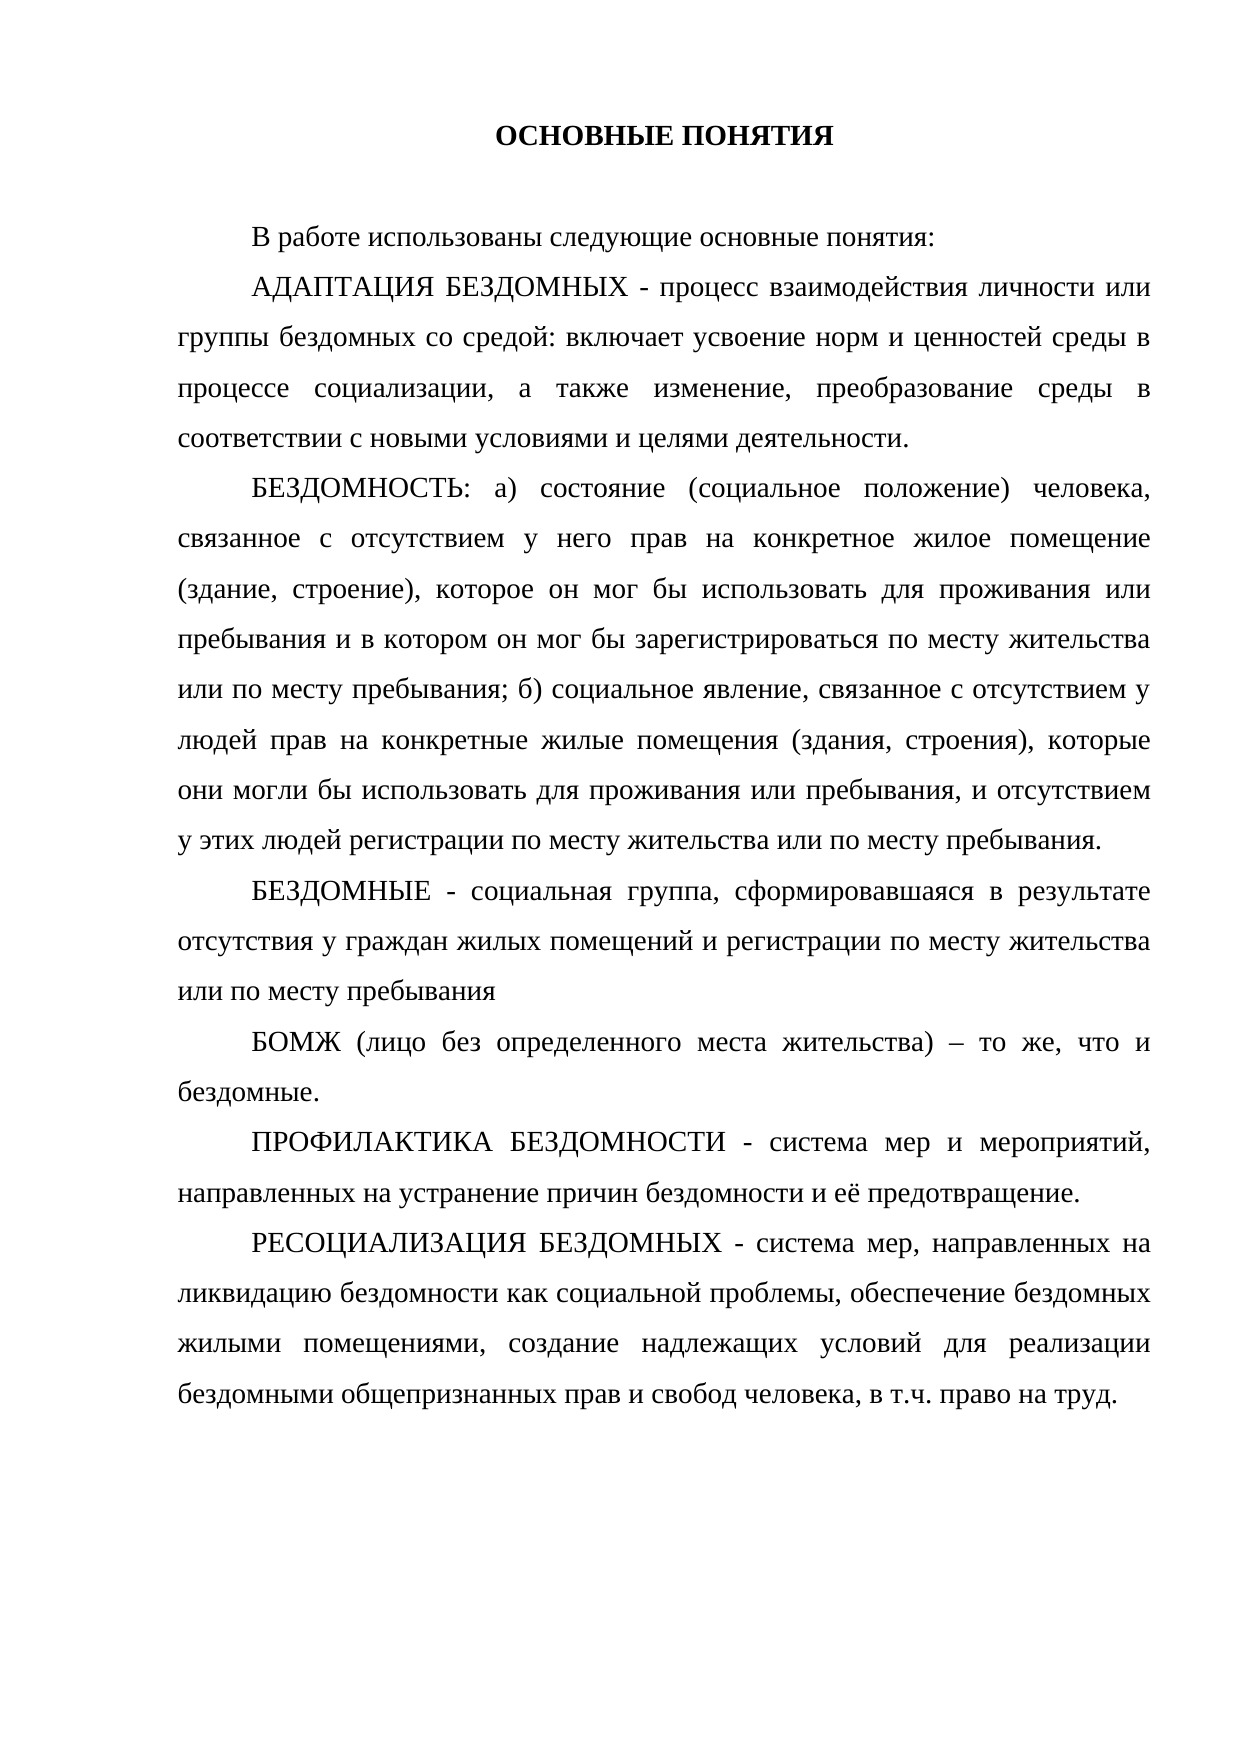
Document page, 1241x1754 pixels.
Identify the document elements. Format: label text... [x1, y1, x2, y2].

text БЕЗДОМНОСТЬ: а) состояние (социальное положение) человека, связанное с отсутствием у него прав на конкретное жилое помещение (здание, строение), которое он мог бы использовать для проживания или пребывания и в котором он мог бы зарегистрироваться по месту жительства или по месту пребывания; б) социальное явление, связанное с отсутствием у людей прав на конкретные жилые помещения (здания, строения), которые они могли бы использовать для проживания или пребывания, и отсутствием у этих людей регистрации по месту жительства или по месту пребывания. [177, 470, 1152, 856]
text АДАПТАЦИЯ БЕЗДОМНЫХ - процесс взаимодействия личности или группы бездомных со средой: включает усвоение норм и ценностей среды в процессе социализации, а также изменение, преобразование среды в соответствии с новыми условиями и целями деятельности. [177, 269, 1152, 453]
text ПРОФИЛАКТИКА БЕЗДОМНОСТИ - система мер и мероприятий, направленных на устранение причин бездомности и её предотвращение. [177, 1124, 1152, 1208]
text В работе использованы следующие основные понятия: [177, 219, 1152, 252]
text БОМЖ (лицо без определенного места жительства) – то же, что и бездомные. [177, 1024, 1152, 1108]
text БЕЗДОМНЫЕ - социальная группа, сформировавшаяся в результате отсутствия у граждан жилых помещений и регистрации по месту жительства или по месту пребывания [177, 873, 1152, 1007]
text ОСНОВНЫЕ ПОНЯТИЯ [177, 118, 1152, 152]
text РЕСОЦИАЛИЗАЦИЯ БЕЗДОМНЫХ - система мер, направленных на ликвидацию бездомности как социальной проблемы, обеспечение бездомных жилыми помещениями, создание надлежащих условий для реализации бездомными общепризнанных прав и свобод человека, в т.ч. право на труд. [177, 1225, 1152, 1409]
